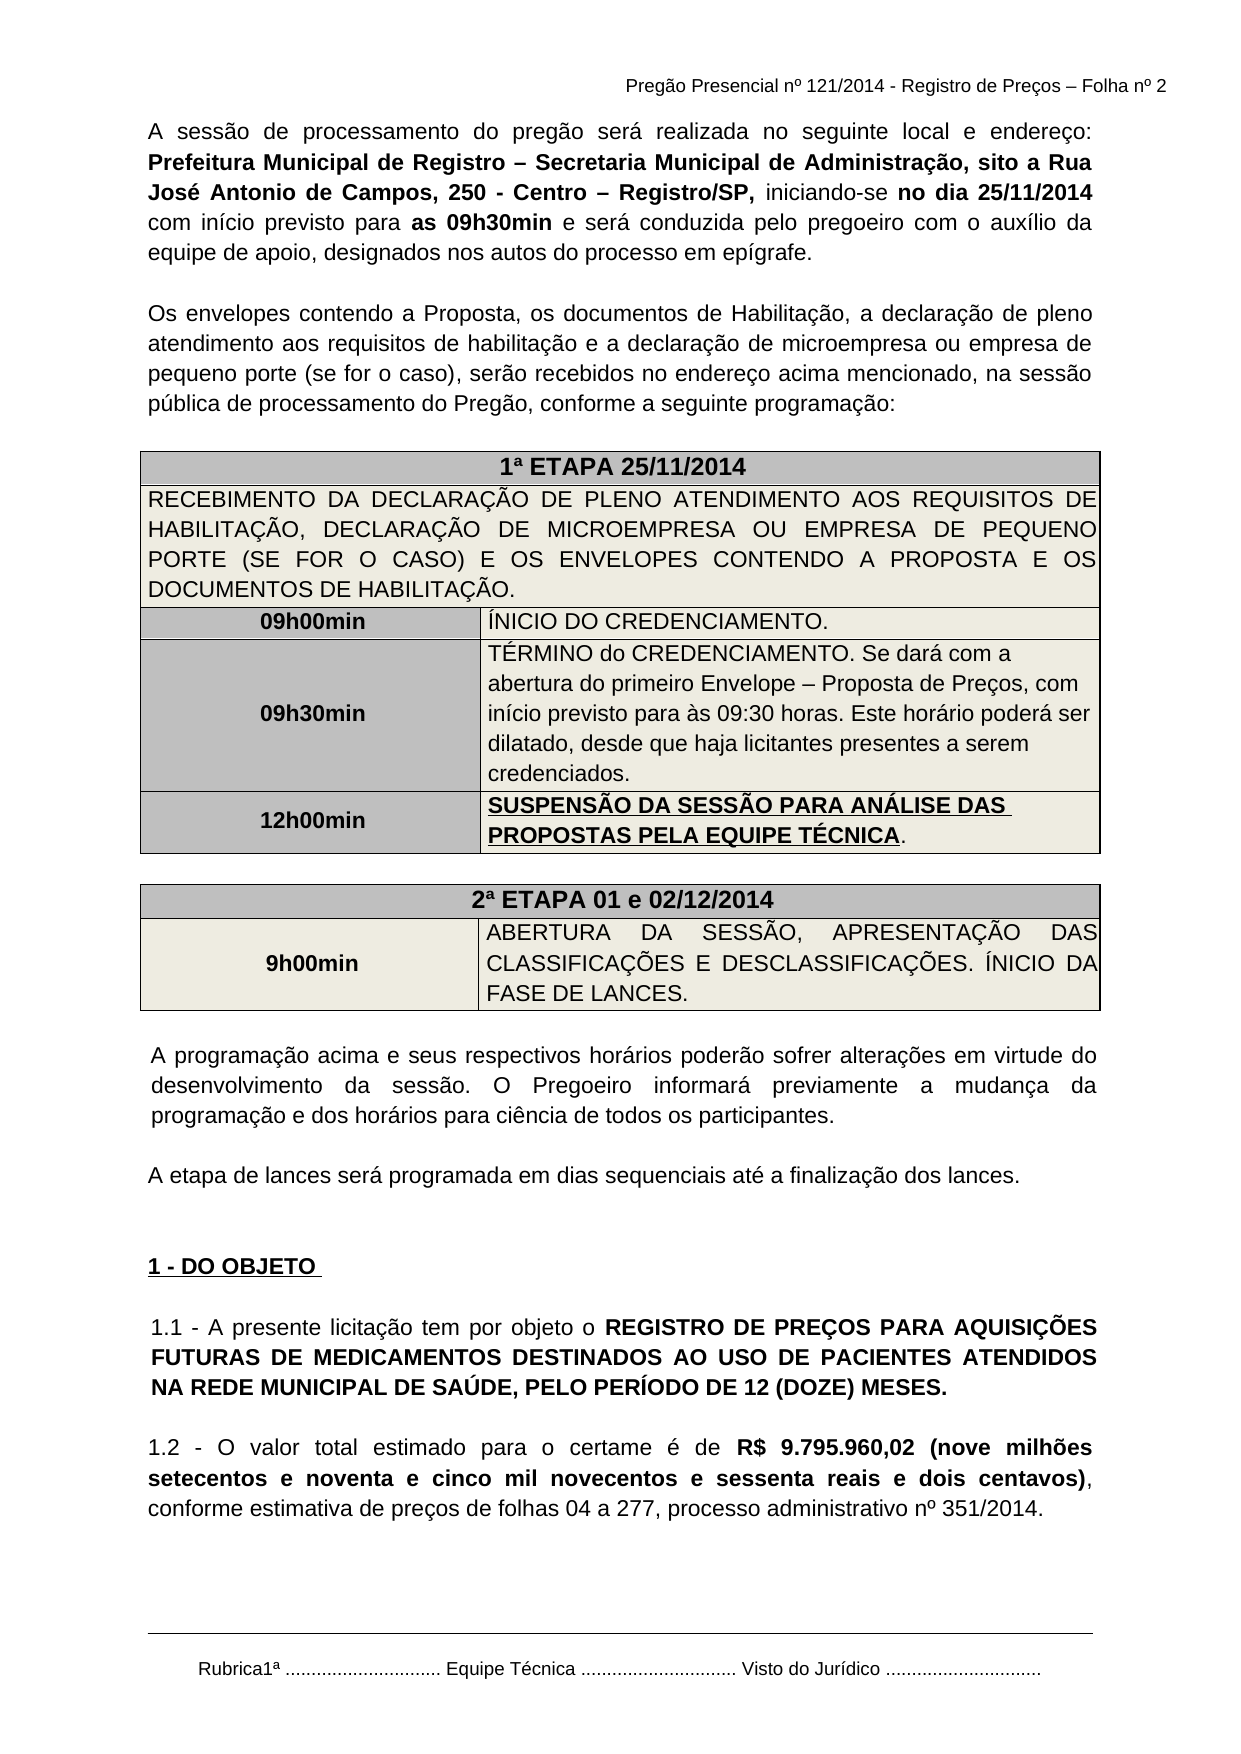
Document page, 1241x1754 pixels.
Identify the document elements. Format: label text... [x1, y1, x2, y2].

table_cell 9h00min [141, 919, 478, 1010]
text 1.2 - O valor total estimado para o certame é de R$ 9.795.960,02 (nove milhões setecentos e noventa e cinco mil novecentos e sessenta reais e dois centavos), conforme estimativa de preços de folhas 04 a 277, processo administrativo nº 351/2014. [148, 1434, 1093, 1521]
table_cell ABERTURA DA SESSÃO, APRESENTAÇÃO DAS CLASSIFICAÇÕES E DESCLASSIFICAÇÕES. ÍNICIO DA FASE DE LANCES. [479, 919, 1099, 1010]
table_cell 12h00min [141, 792, 480, 853]
table_cell 09h00min [141, 608, 480, 638]
text Os envelopes contendo a Proposta, os documentos de Habilitação, a declaração de pleno atendimento aos requisitos de habilitação e a declaração de microempresa ou empresa de pequeno porte (se for o caso), serão recebidos no endereço acima mencionado, na sessão pública de processamento do Pregão, conforme a seguinte programação: [148, 299, 1093, 416]
table_cell TÉRMINO do CREDENCIAMENTO. Se dará com a abertura do primeiro Envelope – Proposta de Preços, com início previsto para às 09:30 horas. Este horário poderá ser dilatado, desde que haja licitantes presentes a serem credenciados. [481, 640, 1099, 791]
text A sessão de processamento do pregão será realizada no seguinte local e endereço: Prefeitura Municipal de Registro – Secretaria Municipal de Administração, sito a Rua José Antonio de Campos, 250 - Centro – Registro/SP, iniciando-se no dia 25/11/2014 com início previsto para as 09h30min e será conduzida pelo pregoeiro com o auxílio da equipe de apoio, designados nos autos do processo em epígrafe. [148, 118, 1093, 265]
table_header 1ª ETAPA 25/11/2014 [141, 452, 1099, 484]
table_cell SUSPENSÃO DA SESSÃO PARA ANÁLISE DAS PROPOSTAS PELA EQUIPE TÉCNICA. [481, 792, 1099, 853]
subtitle 1 - DO OBJETO [148, 1253, 1093, 1279]
text 1.1 - A presente licitação tem por objeto o REGISTRO DE PREÇOS PARA AQUISIÇÕES FUTURAS DE MEDICAMENTOS DESTINADOS AO USO DE PACIENTES ATENDIDOS NA REDE MUNICIPAL DE SAÚDE, PELO PERÍODO DE 12 (DOZE) MESES. [150, 1313, 1098, 1400]
text A etapa de lances será programada em dias sequenciais até a finalização dos lances. [148, 1162, 1093, 1189]
table_header 2ª ETAPA 01 e 02/12/2014 [141, 885, 1099, 918]
table_cell ÍNICIO DO CREDENCIAMENTO. [481, 608, 1099, 638]
table_cell RECEBIMENTO DA DECLARAÇÃO DE PLENO ATENDIMENTO AOS REQUISITOS DE HABILITAÇÃO, DECLARAÇÃO DE MICROEMPRESA OU EMPRESA DE PEQUENO PORTE (SE FOR O CASO) E OS ENVELOPES CONTENDO A PROPOSTA E OS DOCUMENTOS DE HABILITAÇÃO. [141, 486, 1099, 607]
text A programação acima e seus respectivos horários poderão sofrer alterações em virtude do desenvolvimento da sessão. O Pregoeiro informará previamente a mudança da programação e dos horários para ciência de todos os participantes. [150, 1042, 1098, 1128]
table_cell 09h30min [141, 640, 480, 791]
